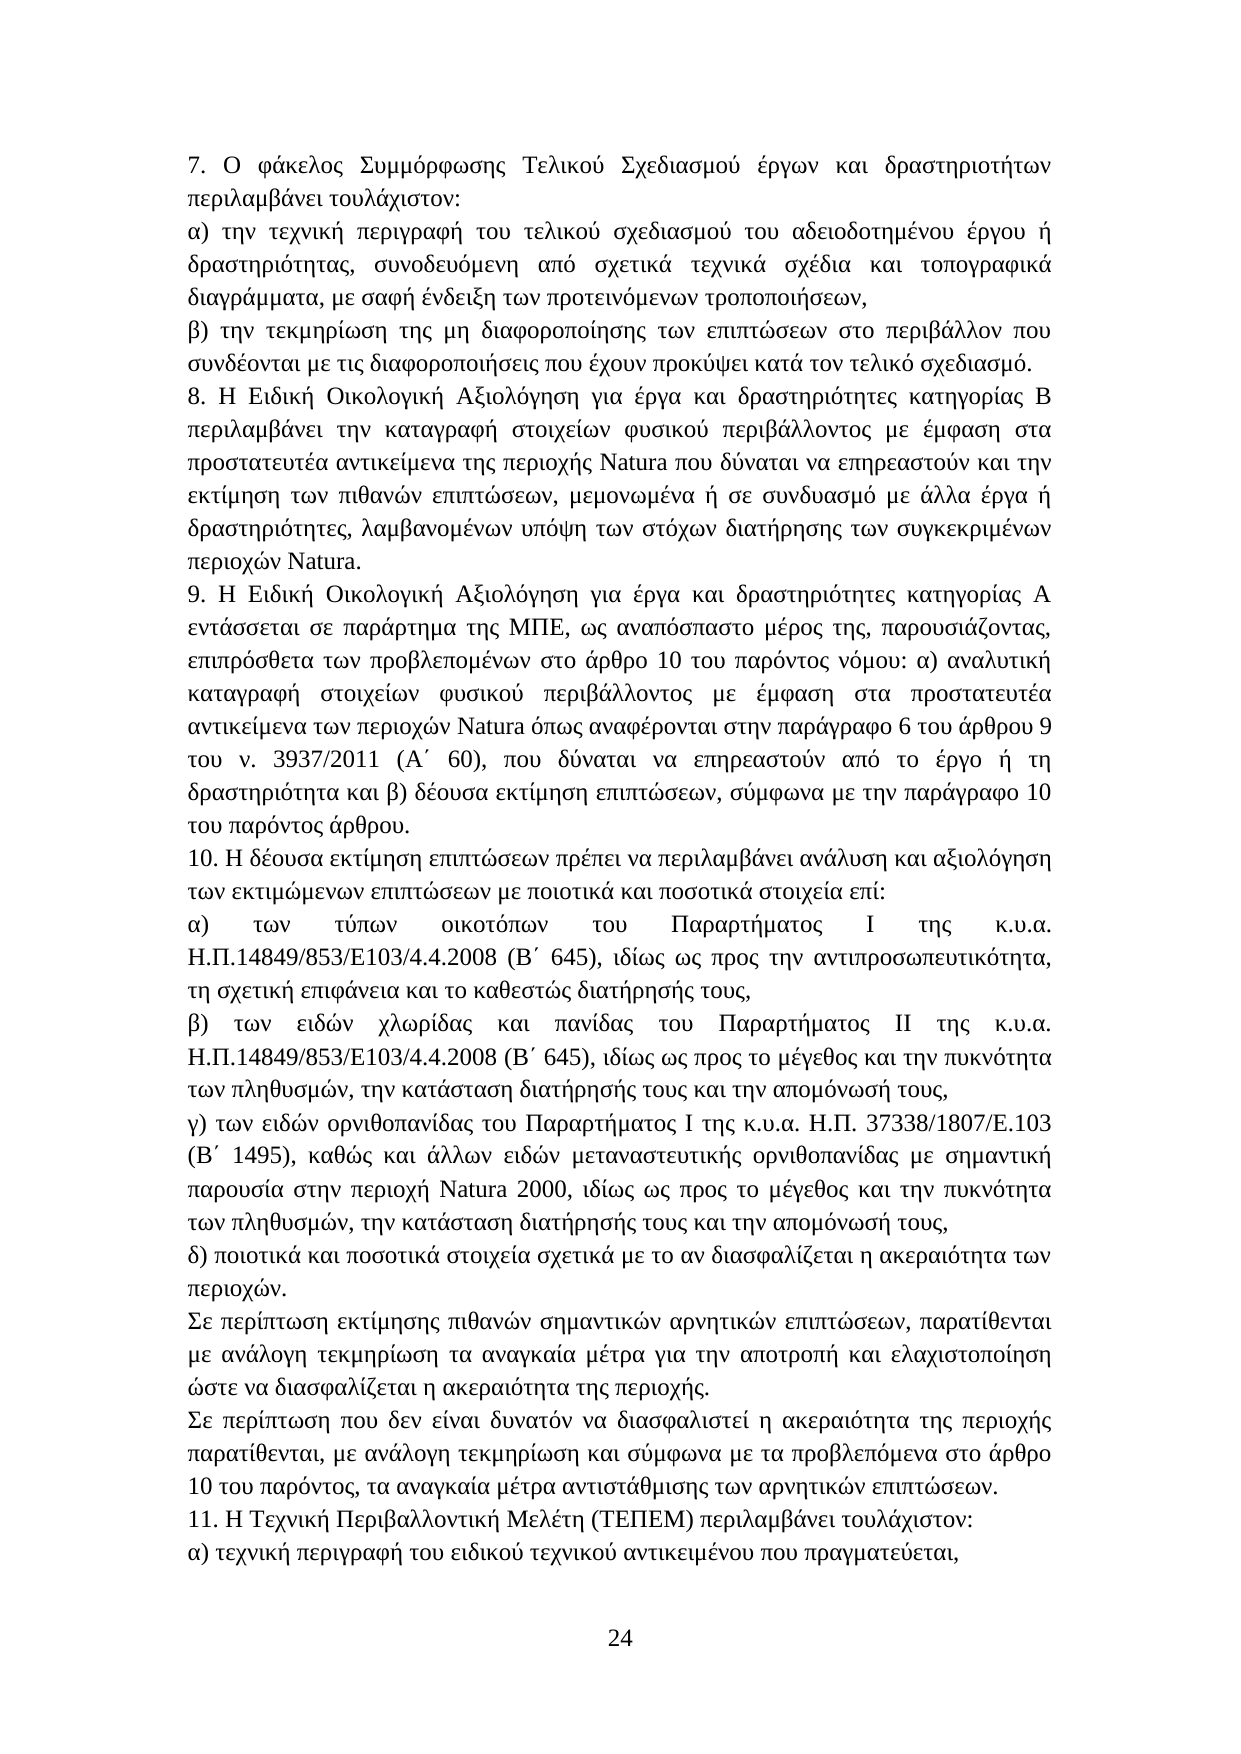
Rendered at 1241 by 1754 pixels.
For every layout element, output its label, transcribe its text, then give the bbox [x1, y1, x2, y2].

text β) την τεκμηρίωση της μη διαφοροποίησης των επιπτώσεων στο περιβάλλον που συνδέονται με τις διαφοροποιήσεις που έχουν προκύψει κατά τον τελικό σχεδιασμό. [187, 315, 1053, 377]
text 11. Η Τεχνική Περιβαλλοντική Μελέτη (ΤΕΠΕΜ) περιλαμβάνει τουλάχιστον: [187, 1504, 1053, 1533]
text α) την τεχνική περιγραφή του τελικού σχεδιασμού του αδειοδοτημένου έργου ή δραστηριότητας, συνοδευόμενη από σχετικά τεχνικά σχέδια και τοπογραφικά διαγράμματα, με σαφή ένδειξη των προτεινόμενων τροποποιήσεων, [187, 216, 1053, 311]
text δ) ποιοτικά και ποσοτικά στοιχεία σχετικά με το αν διασφαλίζεται η ακεραιότητα των περιοχών. [187, 1240, 1053, 1301]
text 7. Ο φάκελος Συμμόρφωσης Τελικού Σχεδιασμού έργων και δραστηριοτήτων περιλαμβάνει τουλάχιστον: [187, 150, 1053, 212]
text α) τεχνική περιγραφή του ειδικού τεχνικού αντικειμένου που πραγματεύεται, [187, 1537, 1053, 1566]
text β) των ειδών χλωρίδας και πανίδας του Παραρτήματος ΙΙ της κ.υ.α. Η.Π.14849/853/Ε103/4.4.2008 (Β΄ 645), ιδίως ως προς το μέγεθος και την πυκνότητα των πληθυσμών, την κατάσταση διατήρησής τους και την απομόνωσή τους, [187, 1008, 1053, 1103]
text Σε περίπτωση που δεν είναι δυνατόν να διασφαλιστεί η ακεραιότητα της περιοχής παρατίθενται, με ανάλογη τεκμηρίωση και σύμφωνα με τα προβλεπόμενα στο άρθρο 10 του παρόντος, τα αναγκαία μέτρα αντιστάθμισης των αρνητικών επιπτώσεων. [187, 1405, 1053, 1499]
text α) των τύπων οικοτόπων του Παραρτήματος Ι της κ.υ.α. Η.Π.14849/853/Ε103/4.4.2008 (Β΄ 645), ιδίως ως προς την αντιπροσωπευτικότητα, τη σχετική επιφάνεια και το καθεστώς διατήρησής τους, [187, 909, 1053, 1004]
text 10. Η δέουσα εκτίμηση επιπτώσεων πρέπει να περιλαμβάνει ανάλυση και αξιολόγηση των εκτιμώμενων επιπτώσεων με ποιοτικά και ποσοτικά στοιχεία επί: [187, 843, 1053, 905]
text γ) των ειδών ορνιθοπανίδας του Παραρτήματος Ι της κ.υ.α. Η.Π. 37338/1807/Ε.103 (Β΄ 1495), καθώς και άλλων ειδών μεταναστευτικής ορνιθοπανίδας με σημαντική παρουσία στην περιοχή Natura 2000, ιδίως ως προς το μέγεθος και την πυκνότητα των πληθυσμών, την κατάσταση διατήρησής τους και την απομόνωσή τους, [187, 1108, 1053, 1235]
text 8. Η Ειδική Οικολογική Αξιολόγηση για έργα και δραστηριότητες κατηγορίας Β περιλαμβάνει την καταγραφή στοιχείων φυσικού περιβάλλοντος με έμφαση στα προστατευτέα αντικείμενα της περιοχής Natura που δύναται να επηρεαστούν και την εκτίμηση των πιθανών επιπτώσεων, μεμονωμένα ή σε συνδυασμό με άλλα έργα ή δραστηριότητες, λαμβανομένων υπόψη των στόχων διατήρησης των συγκεκριμένων περιοχών Natura. [187, 381, 1053, 575]
text 9. Η Ειδική Οικολογική Αξιολόγηση για έργα και δραστηριότητες κατηγορίας Α εντάσσεται σε παράρτημα της ΜΠΕ, ως αναπόσπαστο μέρος της, παρουσιάζοντας, επιπρόσθετα των προβλεπομένων στο άρθρο 10 του παρόντος νόμου: α) αναλυτική καταγραφή στοιχείων φυσικού περιβάλλοντος με έμφαση στα προστατευτέα αντικείμενα των περιοχών Natura όπως αναφέρονται στην παράγραφο 6 του άρθρου 9 του ν. 3937/2011 (Α΄ 60), που δύναται να επηρεαστούν από το έργο ή τη δραστηριότητα και β) δέουσα εκτίμηση επιπτώσεων, σύμφωνα με την παράγραφο 10 του παρόντος άρθρου. [187, 579, 1053, 839]
text Σε περίπτωση εκτίμησης πιθανών σημαντικών αρνητικών επιπτώσεων, παρατίθενται με ανάλογη τεκμηρίωση τα αναγκαία μέτρα για την αποτροπή και ελαχιστοποίηση ώστε να διασφαλίζεται η ακεραιότητα της περιοχής. [187, 1306, 1053, 1401]
